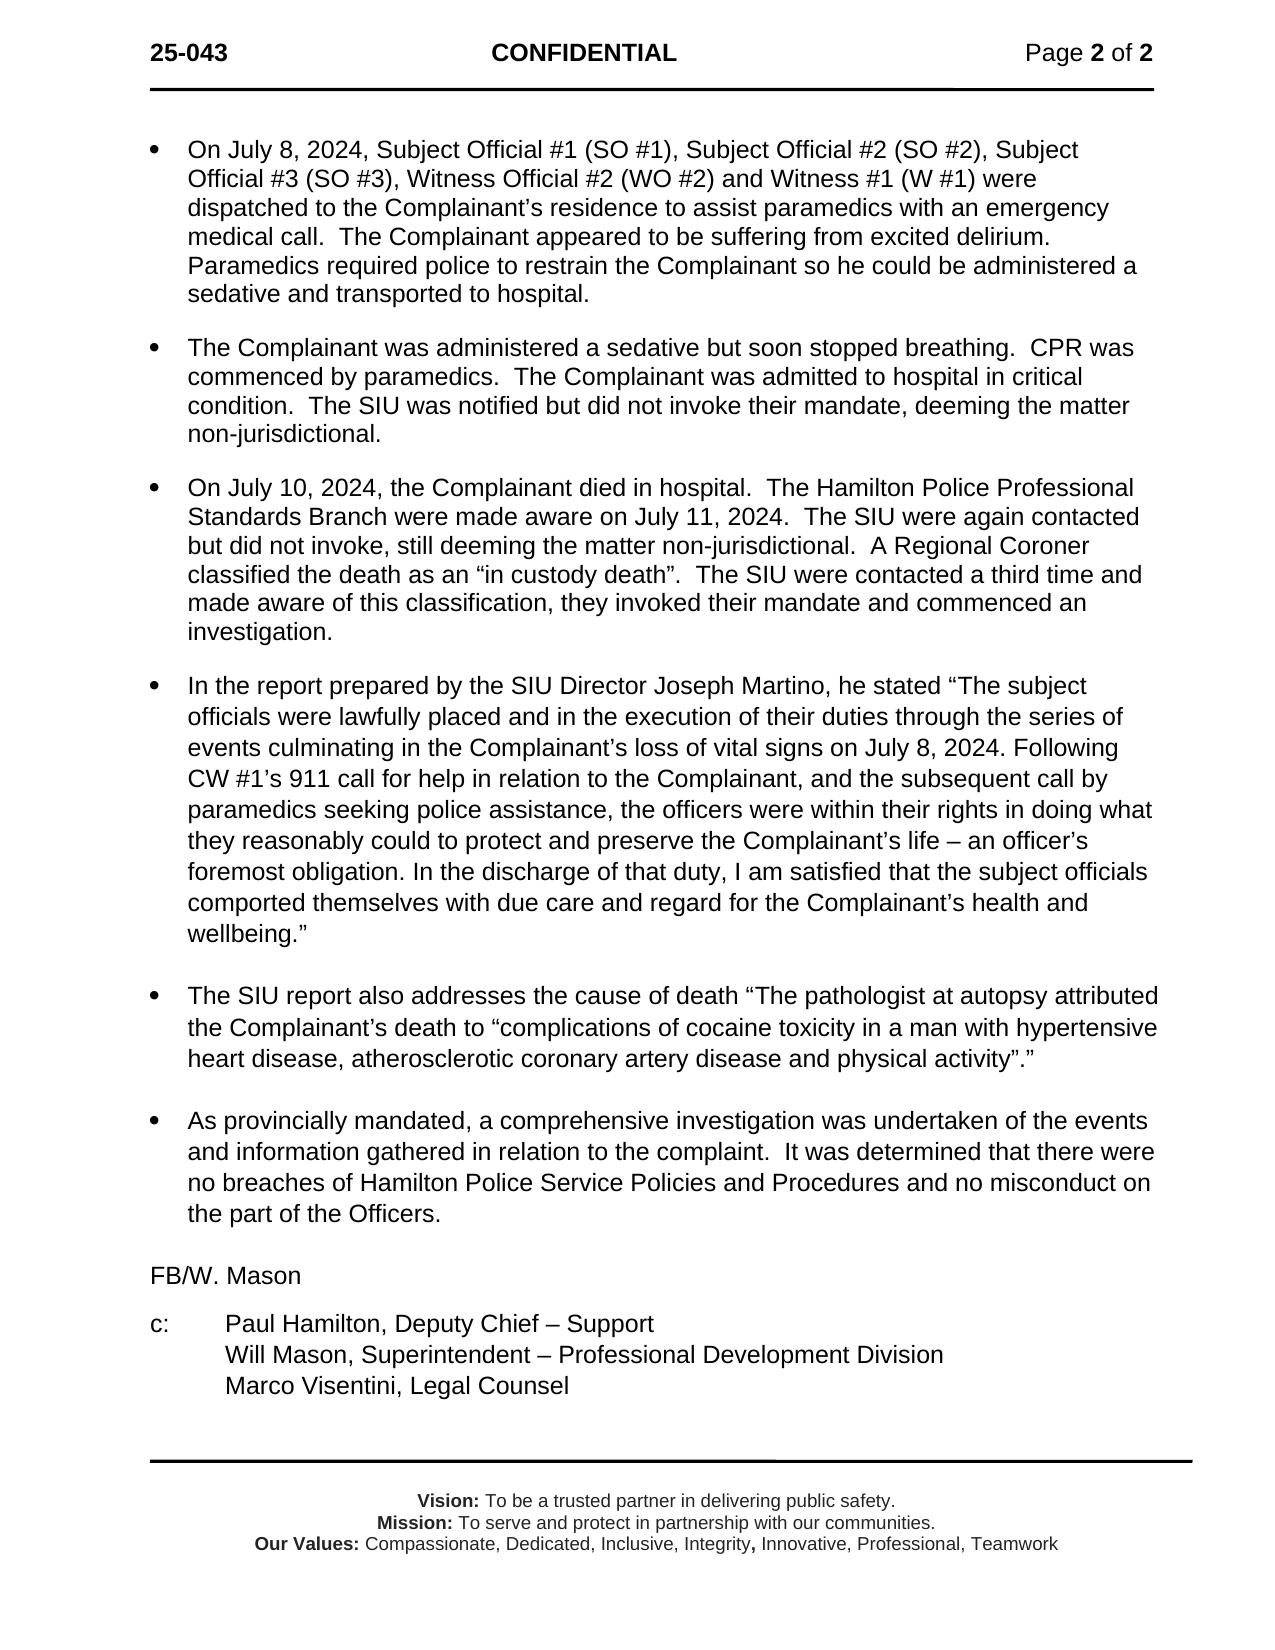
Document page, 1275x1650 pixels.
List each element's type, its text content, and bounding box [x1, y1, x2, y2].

text Will Mason, Superintendent – Professional Development Division [150, 1340, 1162, 1368]
list On July 10, 2024, the Complainant died in hospital. The Hamilton Police Professional Standards Branch were made aware on July 11, 2024. The SIU were again contacted but did not invoke, still deeming the matter non-jurisdictional. A Regional Coroner classified the death as an “in custody death”. The SIU were contacted a third time and made aware of this classification, they invoked their mandate and commenced an investigation. [150, 473, 1162, 646]
text c: Paul Hamilton, Deputy Chief – Support [150, 1309, 1162, 1337]
list As provincially mandated, a comprehensive investigation was undertaken of the events and information gathered in relation to the complaint. It was determined that there were no breaches of Hamilton Police Service Policies and Procedures and no misconduct on the part of the Officers. [150, 1106, 1162, 1228]
text FB/W. Mason [150, 1261, 1162, 1290]
list On July 8, 2024, Subject Official #1 (SO #1), Subject Official #2 (SO #2), Subject Official #3 (SO #3), Witness Official #2 (WO #2) and Witness #1 (W #1) were dispatched to the Complainant’s residence to assist paramedics with an emergency medical call. The Complainant appeared to be suffering from excited delirium. Paramedics required police to restrain the Complainant so he could be administered a sedative and transported to hospital. [150, 136, 1162, 308]
list The SIU report also addresses the cause of death “The pathologist at autopsy attributed the Complainant’s death to “complications of cocaine toxicity in a man with hypertensive heart disease, atherosclerotic coronary artery disease and physical activity”.” [150, 981, 1162, 1072]
text Marco Visentini, Legal Counsel [150, 1371, 1162, 1399]
list The Complainant was administered a sedative but soon stopped breathing. CPR was commenced by paramedics. The Complainant was admitted to hospital in critical condition. The SIU was notified but did not invoke their mandate, deeming the matter non-jurisdictional. [150, 333, 1162, 448]
list In the report prepared by the SIU Director Joseph Martino, he stated “The subject officials were lawfully placed and in the execution of their duties through the series of events culminating in the Complainant’s loss of vital signs on July 8, 2024. Following CW #1’s 911 call for help in relation to the Complainant, and the subsequent call by paramedics seeking police assistance, the officers were within their rights in doing what they reasonably could to protect and preserve the Complainant’s life – an officer’s foremost obligation. In the discharge of that duty, I am satisfied that the subject officials comported themselves with due care and regard for the Complainant’s health and wellbeing.” [150, 671, 1162, 948]
